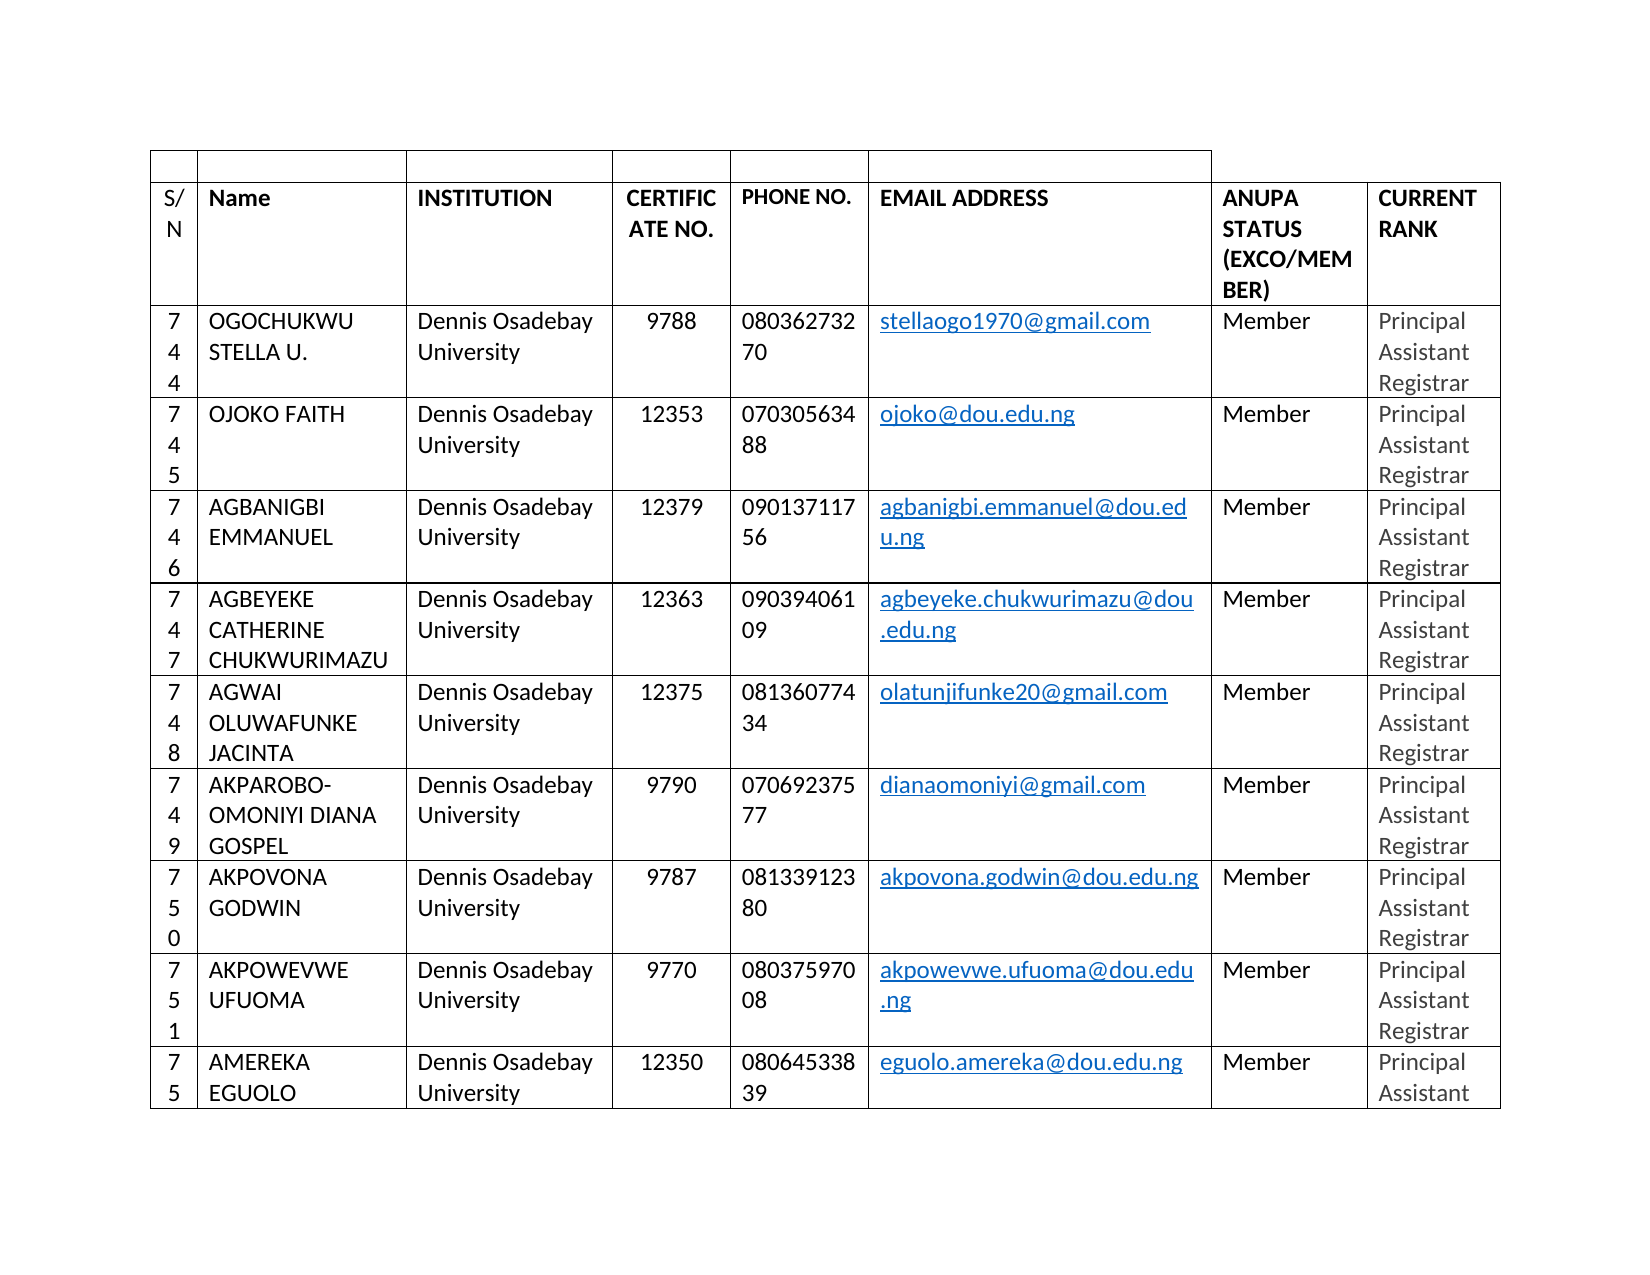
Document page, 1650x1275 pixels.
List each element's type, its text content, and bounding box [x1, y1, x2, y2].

table_cell 12379 [613, 491, 730, 582]
table_cell olatunjifunke20@gmail.com [869, 676, 1211, 768]
table_cell AKPOWEVWE UFUOMA [198, 954, 406, 1046]
table_cell Dennis Osadebay University [407, 954, 612, 1046]
table_cell Dennis Osadebay University [407, 306, 612, 397]
table_cell Name [198, 183, 406, 305]
table_cell CERTIFICATE NO. [613, 183, 730, 305]
table_cell Dennis Osadebay University [407, 491, 612, 582]
table_cell AKPAROBO-OMONIYI DIANA GOSPEL [198, 769, 406, 860]
table_cell ANUPA STATUS (EXCO/MEMBER) [1212, 183, 1367, 305]
table_cell 9788 [613, 306, 730, 397]
table_cell PHONE NO. [731, 183, 868, 305]
table_header [198, 151, 406, 182]
table_cell Principal Assistant Registrar [1368, 306, 1500, 397]
table_cell 08136077434 [731, 676, 868, 768]
table_cell Member [1212, 491, 1367, 582]
table_cell 12375 [613, 676, 730, 768]
table_cell ojoko@dou.edu.ng [869, 398, 1211, 490]
table_header [731, 151, 868, 182]
table_cell CURRENT RANK [1368, 183, 1500, 305]
table_cell 749 [151, 769, 197, 860]
table_cell Principal Assistant Registrar [1368, 861, 1500, 953]
table_cell Dennis Osadebay University [407, 676, 612, 768]
table_cell Dennis Osadebay University [407, 584, 612, 675]
table_cell 745 [151, 398, 197, 490]
table_cell AGBANIGBI EMMANUEL [198, 491, 406, 582]
table_cell 9787 [613, 861, 730, 953]
table_cell 12350 [613, 1047, 730, 1108]
table_cell agbanigbi.emmanuel@dou.edu.ng [869, 491, 1211, 582]
table_cell 07069237577 [731, 769, 868, 860]
table_cell S/N [151, 183, 197, 305]
table_cell 09039406109 [731, 584, 868, 675]
table_cell Principal Assistant Registrar [1368, 676, 1500, 768]
table_cell agbeyeke.chukwurimazu@dou.edu.ng [869, 584, 1211, 675]
table_cell 08036273270 [731, 306, 868, 397]
table_cell Principal Assistant Registrar [1368, 491, 1500, 582]
table_cell 744 [151, 306, 197, 397]
table_cell OJOKO FAITH [198, 398, 406, 490]
table_cell Dennis Osadebay University [407, 861, 612, 953]
table_cell INSTITUTION [407, 183, 612, 305]
table_cell Member [1212, 769, 1367, 860]
table_cell Dennis Osadebay University [407, 769, 612, 860]
table_cell 12363 [613, 584, 730, 675]
table_cell 9790 [613, 769, 730, 860]
table_cell 747 [151, 584, 197, 675]
table_cell Dennis Osadebay University [407, 398, 612, 490]
table_cell Member [1212, 861, 1367, 953]
table_cell Member [1212, 676, 1367, 768]
table_header [407, 151, 612, 182]
table_cell Member [1212, 954, 1367, 1046]
table_cell akpovona.godwin@dou.edu.ng [869, 861, 1211, 953]
table_cell Principal Assistant Registrar [1368, 398, 1500, 490]
table_cell 09013711756 [731, 491, 868, 582]
table_cell 08037597008 [731, 954, 868, 1046]
table_cell 9770 [613, 954, 730, 1046]
table_cell 750 [151, 861, 197, 953]
table_cell EMAIL ADDRESS [869, 183, 1211, 305]
table_cell Member [1212, 1047, 1367, 1108]
table_cell 12353 [613, 398, 730, 490]
table_cell 08133912380 [731, 861, 868, 953]
table_cell 752 [151, 1047, 197, 1108]
table_header [151, 151, 197, 182]
table_cell Principal Assistant Registrar [1368, 769, 1500, 860]
table_cell AMEREKA EGUOLO [198, 1047, 406, 1108]
table_cell OGOCHUKWU STELLA U. [198, 306, 406, 397]
table_cell Member [1212, 584, 1367, 675]
table_cell Member [1212, 398, 1367, 490]
table_cell akpowevwe.ufuoma@dou.edu.ng [869, 954, 1211, 1046]
table_cell Member [1212, 306, 1367, 397]
table_header [613, 151, 730, 182]
table_cell dianaomoniyi@gmail.com [869, 769, 1211, 860]
table_cell AKPOVONA GODWIN [198, 861, 406, 953]
table_cell AGWAI OLUWAFUNKE JACINTA [198, 676, 406, 768]
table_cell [407, 1047, 612, 1108]
table_header [869, 151, 1211, 182]
table_cell Principal Assistant Registrar [1368, 584, 1500, 675]
table_cell 748 [151, 676, 197, 768]
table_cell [1368, 1047, 1500, 1108]
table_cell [869, 1047, 1211, 1108]
table_cell 751 [151, 954, 197, 1046]
table_cell stellaogo1970@gmail.com [869, 306, 1211, 397]
table_cell 746 [151, 491, 197, 582]
table_cell AGBEYEKE CATHERINE CHUKWURIMAZU [198, 584, 406, 675]
table_cell 08064533839 [731, 1047, 868, 1108]
table_cell Principal Assistant Registrar [1368, 954, 1500, 1046]
table_cell 07030563488 [731, 398, 868, 490]
